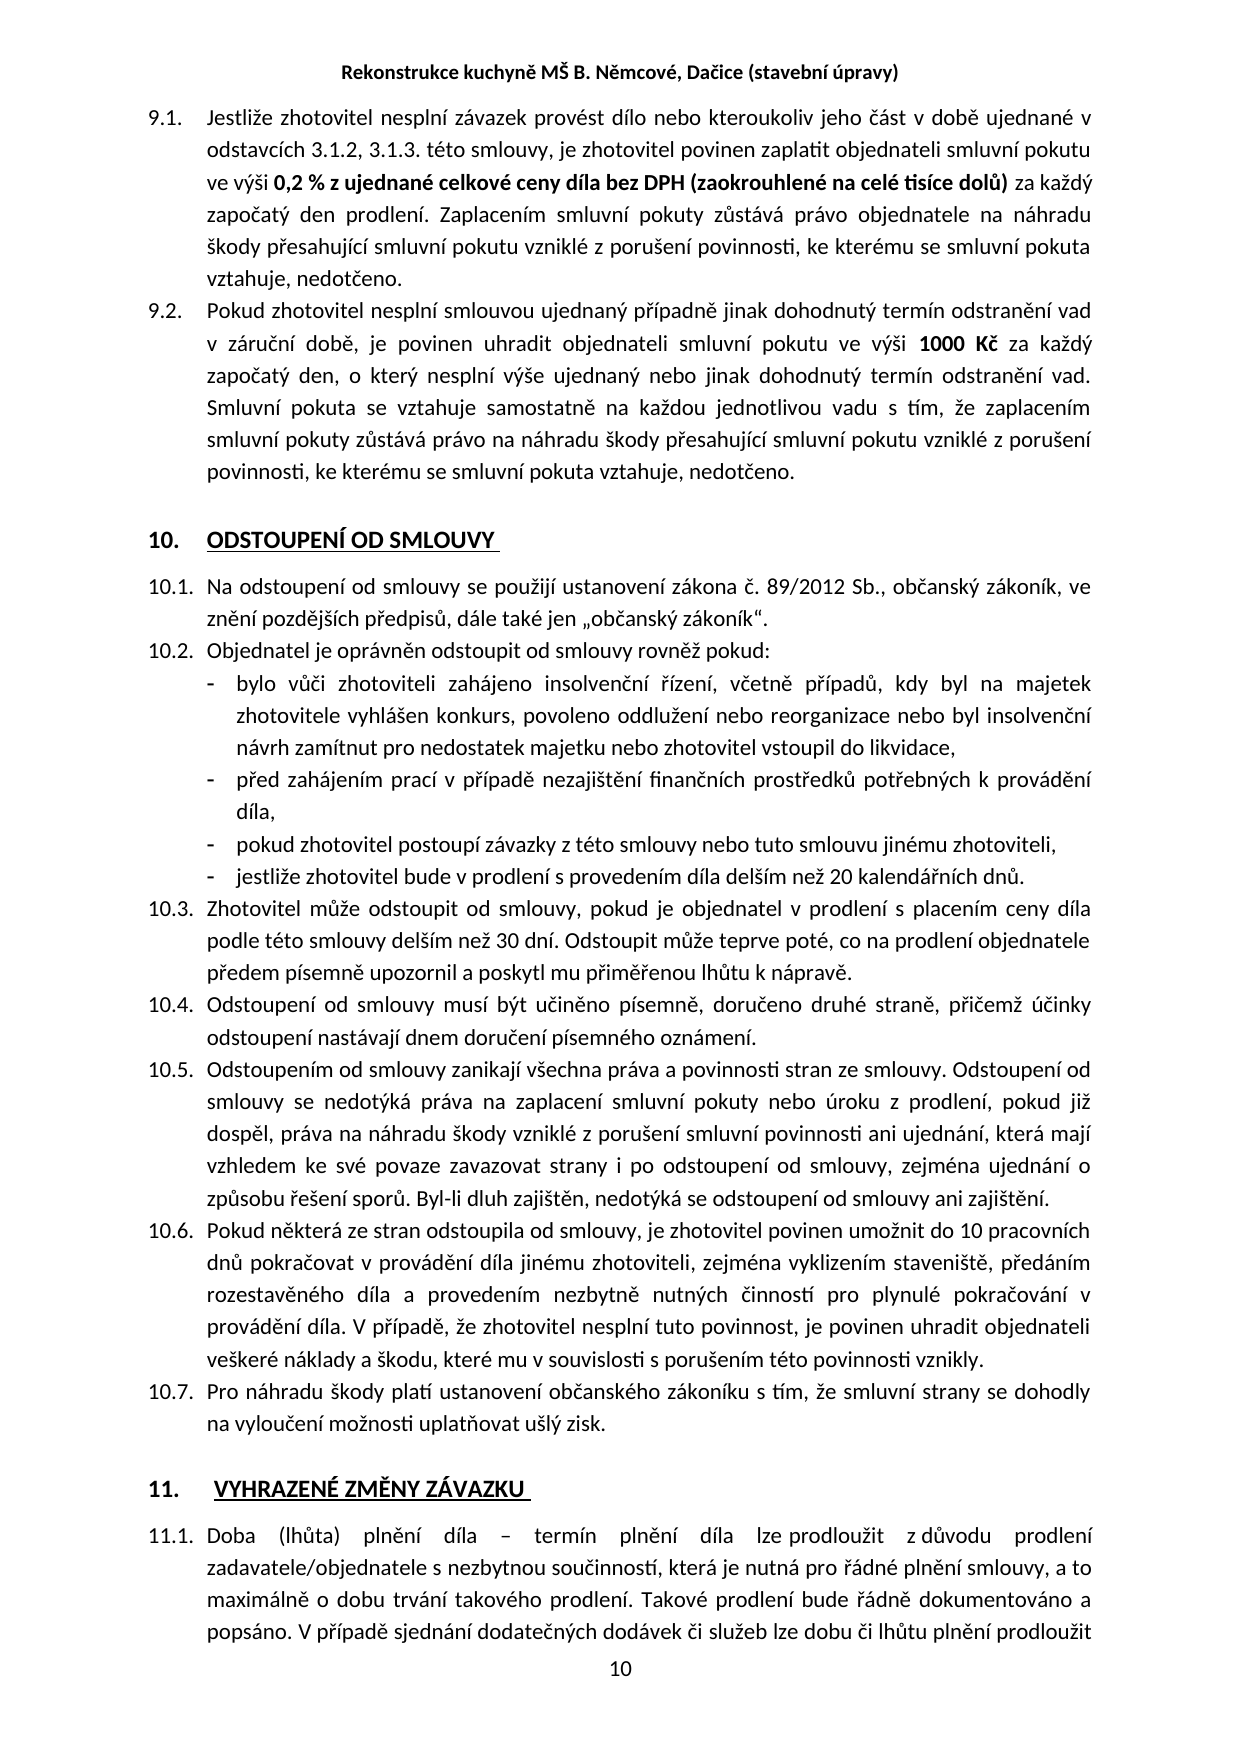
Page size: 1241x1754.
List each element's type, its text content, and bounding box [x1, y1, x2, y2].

list Pro náhradu škody platí ustanovení občanského zákoníku s tím, že smluvní strany se dohodly na vyloučení možnosti uplatňovat ušlý zisk. [148, 1377, 1093, 1437]
text před zahájením prací v případě nezajištění finančních prostředků potřebných k provádění díla, [207, 765, 1093, 826]
list Odstoupení od smlouvy musí být učiněno písemně, doručeno druhé straně, přičemž účinky odstoupení nastávají dnem doručení písemného oznámení. [148, 991, 1093, 1051]
list Odstoupením od smlouvy zanikají všechna práva a povinnosti stran ze smlouvy. Odstoupení od smlouvy se nedotýká práva na zaplacení smluvní pokuty nebo úroku z prodlení, pokud již dospěl, práva na náhradu škody vzniklé z porušení smluvní povinnosti ani ujednání, která mají vzhledem ke své povaze zavazovat strany i po odstoupení od smlouvy, zejména ujednání o způsobu řešení sporů. Byl-li dluh zajištěn, nedotýká se odstoupení od smlouvy ani zajištění. [148, 1055, 1093, 1212]
list ODSTOUPENÍ OD SMLOUVY [148, 525, 1093, 555]
list Na odstoupení od smlouvy se použijí ustanovení zákona č. 89/2012 Sb., občanský zákoník, ve znění pozdějších předpisů, dále také jen „občanský zákoník“. [148, 572, 1093, 632]
list Zhotovitel může odstoupit od smlouvy, pokud je objednatel v prodlení s placením ceny díla podle této smlouvy delším než 30 dní. Odstoupit může teprve poté, co na prodlení objednatele předem písemně upozornil a poskytl mu přiměřenou lhůtu k nápravě. [148, 894, 1093, 986]
list Pokud zhotovitel nesplní smlouvou ujednaný případně jinak dohodnutý termín odstranění vad v záruční době, je povinen uhradit objednateli smluvní pokutu ve výši 1000 Kč za každý započatý den, o který nesplní výše ujednaný nebo jinak dohodnutý termín odstranění vad. Smluvní pokuta se vztahuje samostatně na každou jednotlivou vadu s tím, že zaplacením smluvní pokuty zůstává právo na náhradu škody přesahující smluvní pokutu vzniklé z porušení povinnosti, ke kterému se smluvní pokuta vztahuje, nedotčeno. [148, 297, 1093, 486]
text jestliže zhotovitel bude v prodlení s provedením díla delším než 20 kalendářních dnů. [207, 862, 1093, 890]
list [148, 1521, 1093, 1646]
list VYHRAZENÉ ZMĚNY ZÁVAZKU [148, 1473, 1093, 1504]
list Pokud některá ze stran odstoupila od smlouvy, je zhotovitel povinen umožnit do 10 pracovních dnů pokračovat v provádění díla jinému zhotoviteli, zejména vyklizením staveniště, předáním rozestavěného díla a provedením nezbytně nutných činností pro plynulé pokračování v provádění díla. V případě, že zhotovitel nesplní tuto povinnost, je povinen uhradit objednateli veškeré náklady a škodu, které mu v souvislosti s porušením této povinnosti vznikly. [148, 1216, 1093, 1373]
list Jestliže zhotovitel nesplní závazek provést dílo nebo kteroukoliv jeho část v době ujednané v odstavcích 3.1.2, 3.1.3. této smlouvy, je zhotovitel povinen zaplatit objednateli smluvní pokutu ve výši 0,2 % z ujednané celkové ceny díla bez DPH (zaokrouhlené na celé tisíce dolů) za každý započatý den prodlení. Zaplacením smluvní pokuty zůstává právo objednatele na náhradu škody přesahující smluvní pokutu vzniklé z porušení povinnosti, ke kterému se smluvní pokuta vztahuje, nedotčeno. [148, 103, 1093, 292]
text bylo vůči zhotoviteli zahájeno insolvenční řízení, včetně případů, kdy byl na majetek zhotovitele vyhlášen konkurs, povoleno oddlužení nebo reorganizace nebo byl insolvenční návrh zamítnut pro nedostatek majetku nebo zhotovitel vstoupil do likvidace, [207, 669, 1093, 761]
list Objednatel je oprávněn odstoupit od smlouvy rovněž pokud: [148, 637, 1093, 664]
text pokud zhotovitel postoupí závazky z této smlouvy nebo tuto smlouvu jinému zhotoviteli, [207, 830, 1093, 858]
